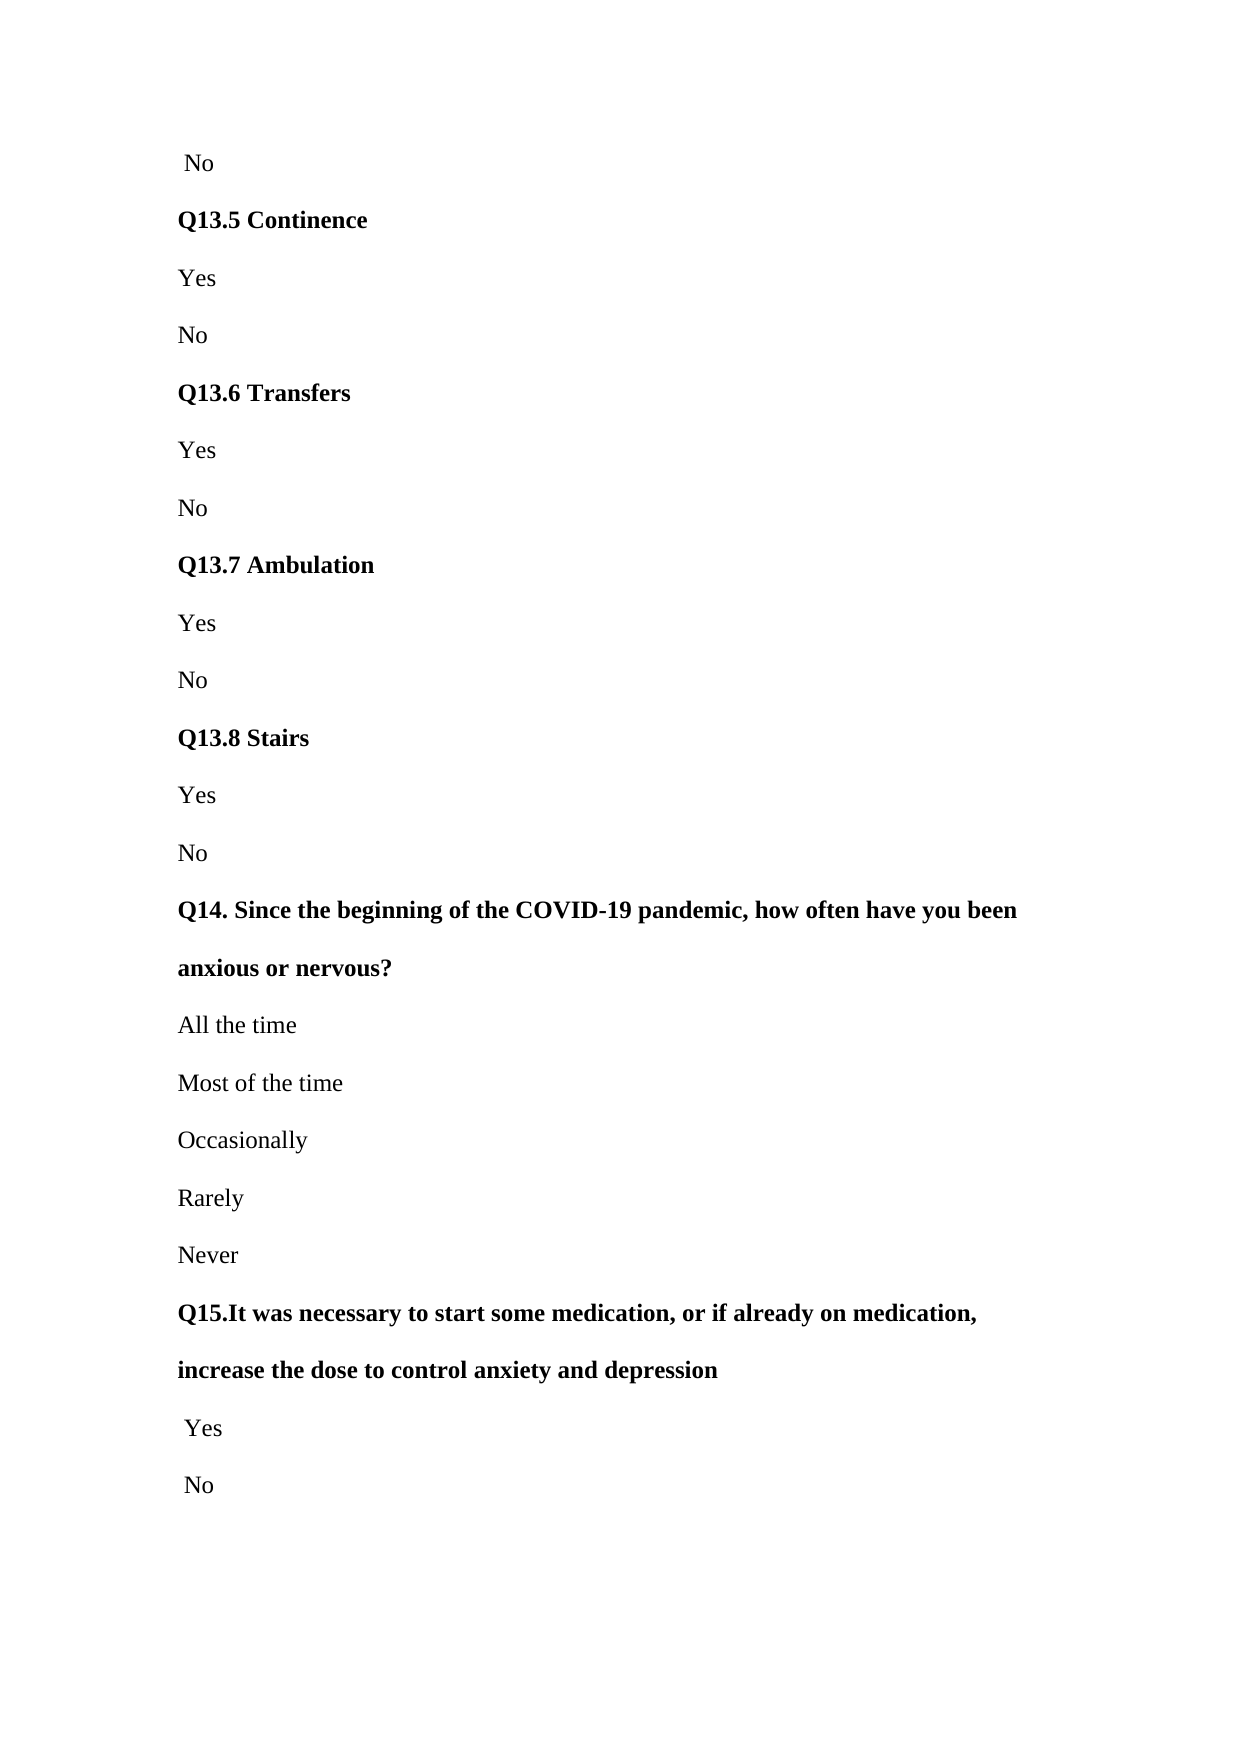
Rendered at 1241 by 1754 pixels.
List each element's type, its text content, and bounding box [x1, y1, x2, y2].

text Yes [177, 780, 1063, 809]
text No [177, 320, 1063, 349]
text Never [177, 1240, 1063, 1269]
text All the time [177, 1010, 1063, 1039]
text No [177, 493, 1063, 521]
text Yes [177, 608, 1063, 636]
text Q14. Since the beginning of the COVID-19 pandemic, how often have you been anxious or nervous? [177, 895, 1063, 981]
text Q15.It was necessary to start some medication, or if already on medication, increase the dose to control anxiety and depression [177, 1298, 1063, 1384]
text No [177, 1470, 1063, 1499]
text Yes [177, 263, 1063, 291]
text No [177, 838, 1063, 866]
text No [177, 665, 1063, 694]
text No [177, 148, 1063, 176]
text Most of the time [177, 1068, 1063, 1096]
text Q13.8 Stairs [177, 723, 1063, 751]
text Occasionally [177, 1125, 1063, 1154]
text Yes [177, 1413, 1063, 1441]
text Q13.5 Continence [177, 205, 1063, 234]
text Q13.7 Ambulation [177, 550, 1063, 579]
text Rarely [177, 1183, 1063, 1211]
text Q13.6 Transfers [177, 378, 1063, 406]
text Yes [177, 435, 1063, 464]
